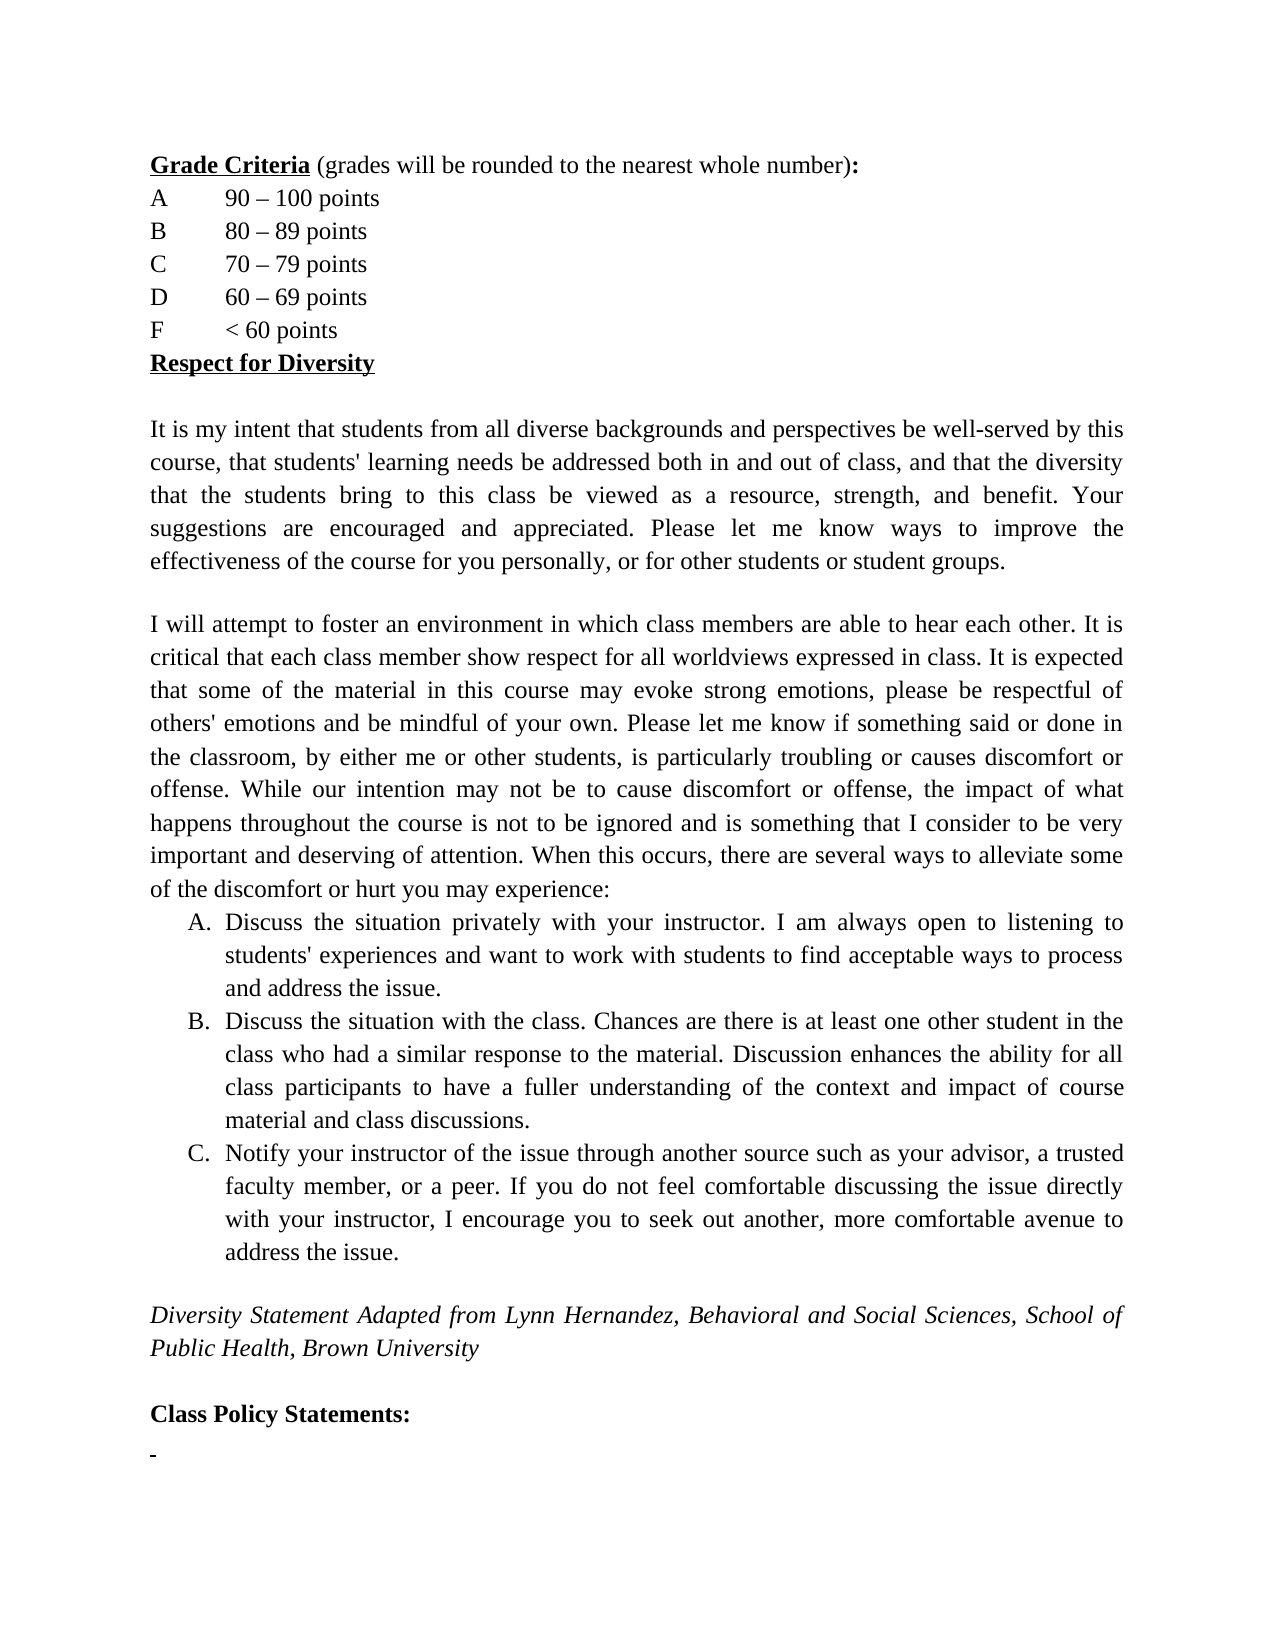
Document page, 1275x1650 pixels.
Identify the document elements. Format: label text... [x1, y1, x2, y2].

text F < 60 points [150, 315, 1050, 344]
list Notify your instructor of the issue through another source such as your advisor, a trusted faculty member, or a peer. If you do not feel comfortable discussing the issue directly with your instructor, I encourage you to seek out another, more comfortable avenue to address the issue. [187, 1138, 1125, 1266]
text A 90 – 100 points [150, 183, 1050, 212]
text Respect for Diversity [150, 348, 1125, 377]
list Discuss the situation privately with your instructor. I am always open to listening to students' experiences and want to work with students to find acceptable ways to process and address the issue. [187, 907, 1125, 1001]
list Discuss the situation with the class. Chances are there is at least one other student in the class who had a similar response to the material. Discussion enhances the ability for all class participants to have a fuller understanding of the context and impact of course material and class discussions. [187, 1006, 1125, 1133]
text Grade Criteria (grades will be rounded to the nearest whole number): [150, 150, 1125, 179]
text It is my intent that students from all diverse backgrounds and perspectives be well-served by this course, that students' learning needs be addressed both in and out of class, and that the diversity that the students bring to this class be viewed as a resource, strength, and benefit. Your suggestions are encouraged and appreciated. Please let me know ways to improve the effectiveness of the course for you personally, or for other students or student groups. [150, 414, 1125, 575]
text D 60 – 69 points [150, 282, 1050, 311]
text B 80 – 89 points [150, 216, 1050, 245]
text Class Policy Statements: [150, 1399, 1125, 1428]
text C 70 – 79 points [150, 249, 1050, 278]
text I will attempt to foster an environment in which class members are able to hear each other. It is critical that each class member show respect for all worldviews expressed in class. It is expected that some of the material in this course may evoke strong emotions, please be respectful of others' emotions and be mindful of your own. Please let me know if something said or done in the classroom, by either me or other students, is particularly troubling or causes discomfort or offense. While our intention may not be to cause discomfort or offense, the impact of what happens throughout the course is not to be ignored and is something that I consider to be very important and deserving of attention. When this occurs, there are several ways to alleviate some of the discomfort or hurt you may experience: [150, 609, 1125, 902]
text Diversity Statement Adapted from Lynn Hernandez, Behavioral and Social Sciences, School of Public Health, Brown University [150, 1300, 1125, 1362]
